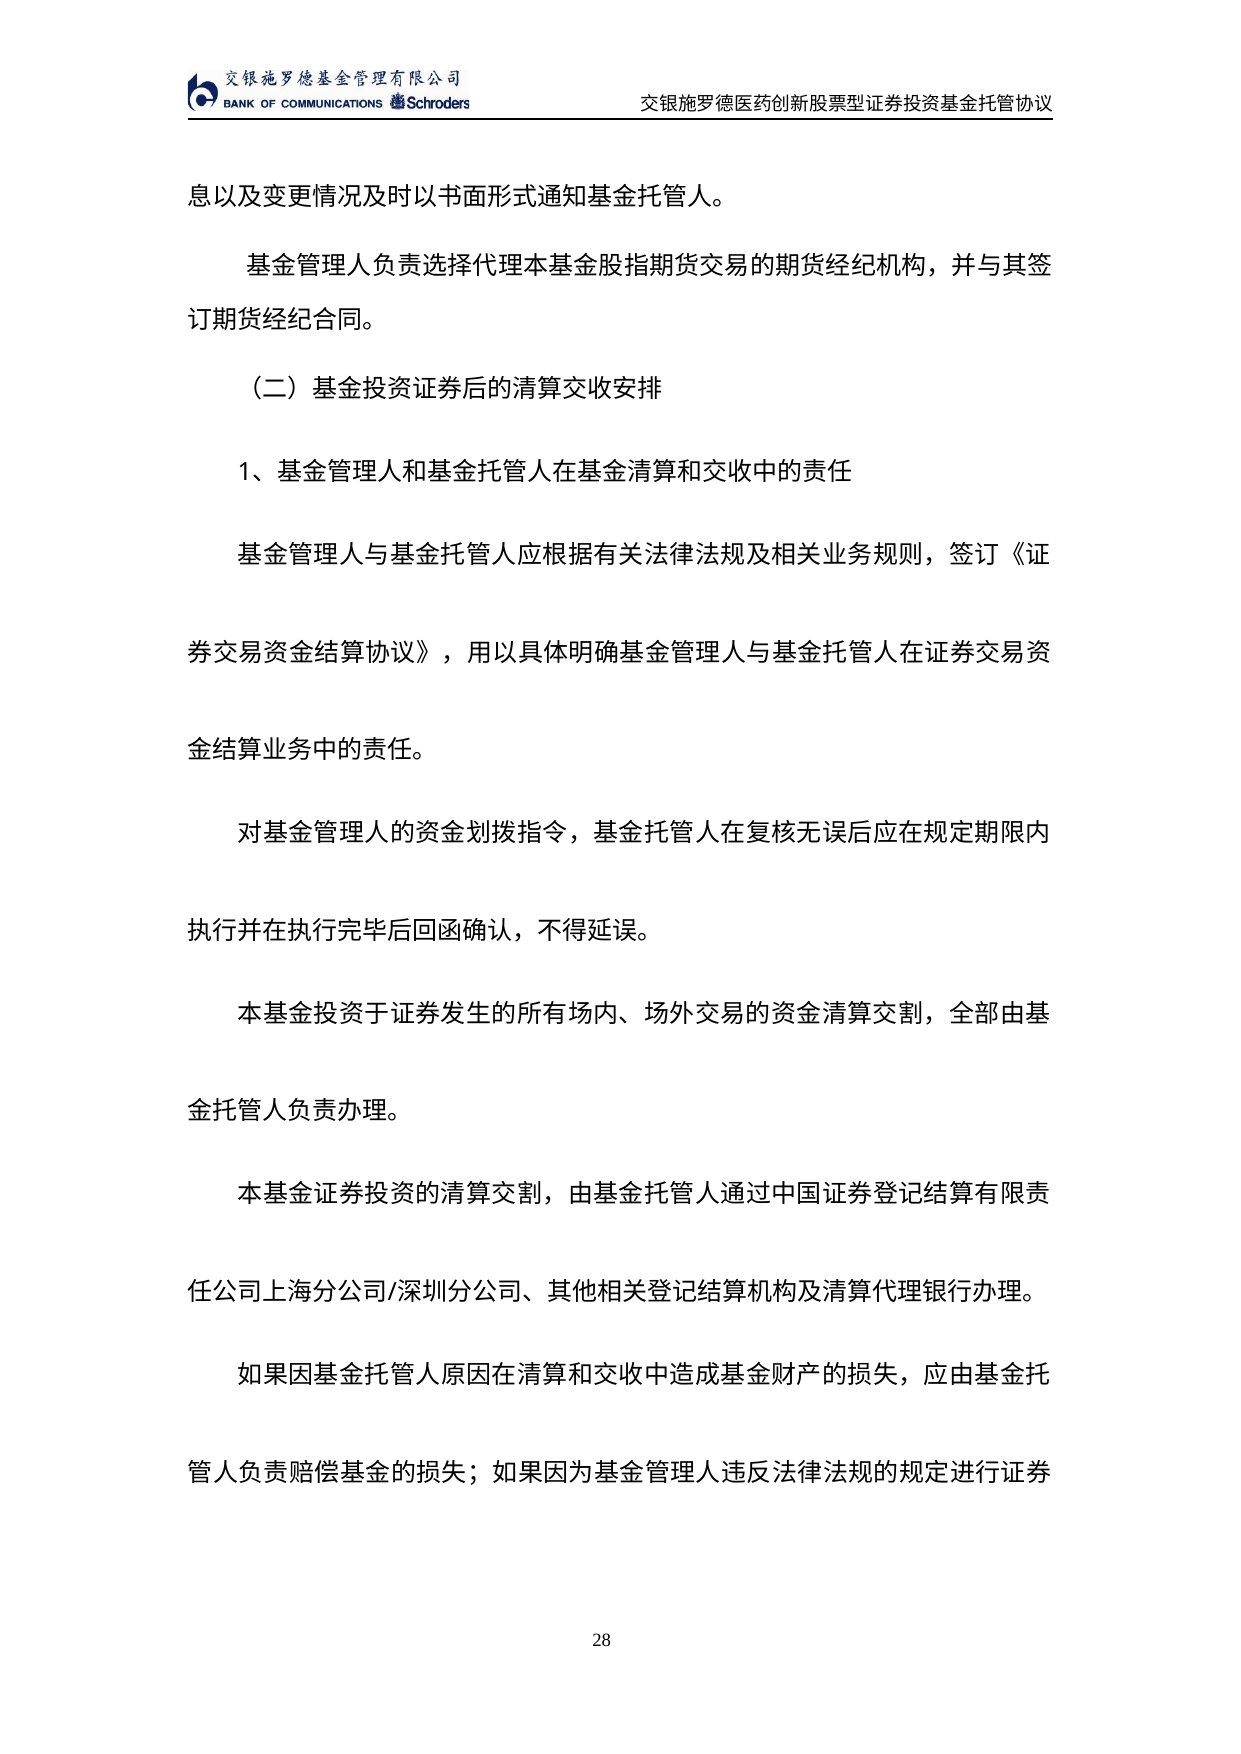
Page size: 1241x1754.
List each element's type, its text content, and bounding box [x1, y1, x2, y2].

subtitle （二）基金投资证券后的清算交收安排 [187, 354, 1053, 419]
text 对基金管理人的资金划拨指令，基金托管人在复核无误后应在规定期限内执行并在执行完毕后回函确认，不得延误。 [187, 798, 1053, 961]
text 本基金投资于证券发生的所有场内、场外交易的资金清算交割，全部由基金托管人负责办理。 [187, 979, 1053, 1141]
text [187, 1340, 1053, 1503]
text 1、基金管理人和基金托管人在基金清算和交收中的责任 [187, 437, 1053, 502]
text 基金管理人与基金托管人应根据有关法律法规及相关业务规则，签订《证券交易资金结算协议》，用以具体明确基金管理人与基金托管人在证券交易资金结算业务中的责任。 [187, 520, 1053, 780]
text 本基金证券投资的清算交割，由基金托管人通过中国证券登记结算有限责任公司上海分公司/深圳分公司、其他相关登记结算机构及清算代理银行办理。 [187, 1159, 1053, 1322]
picture [187, 70, 470, 111]
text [187, 162, 1053, 227]
text 基金管理人负责选择代理本基金股指期货交易的期货经纪机构，并与其签订期货经纪合同。 [187, 245, 1053, 336]
